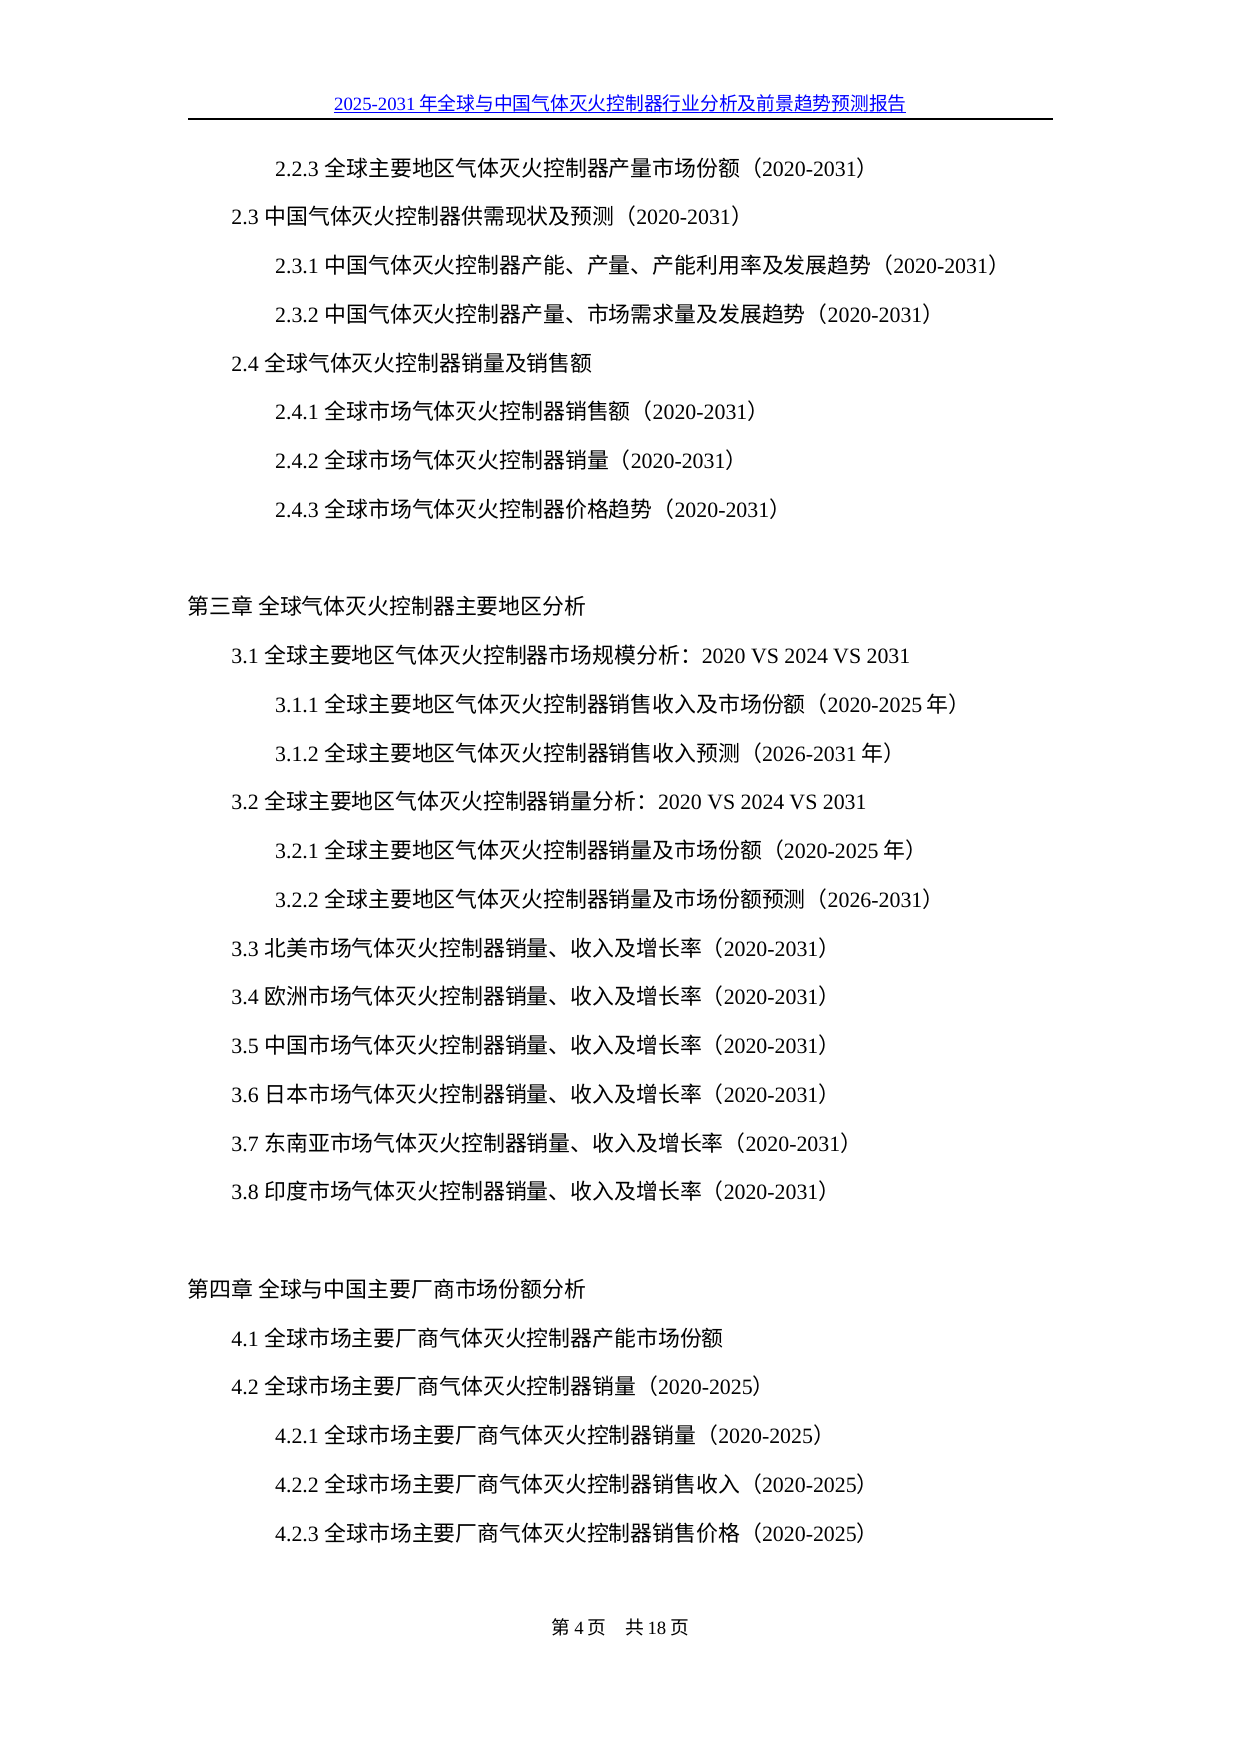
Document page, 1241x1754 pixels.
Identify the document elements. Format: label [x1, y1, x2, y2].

text [187, 150, 1053, 1548]
